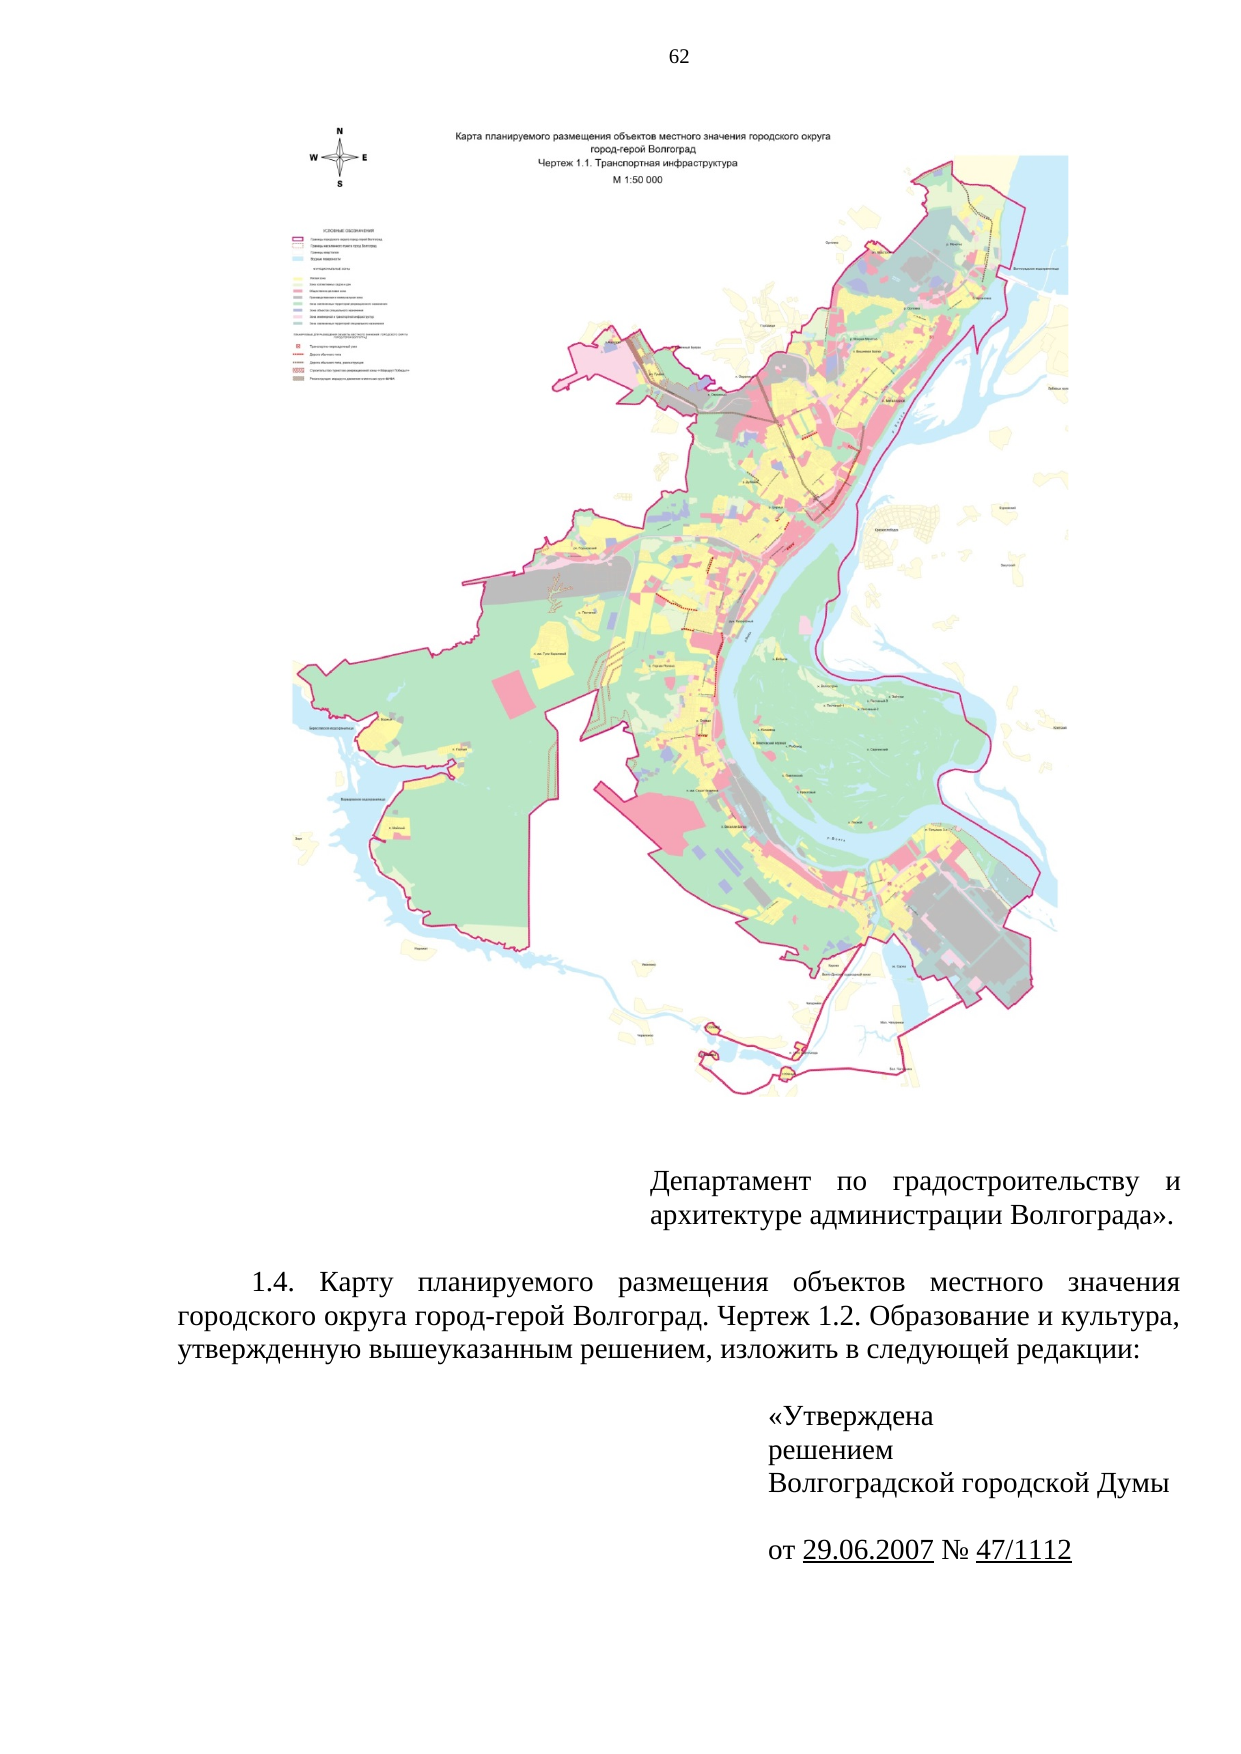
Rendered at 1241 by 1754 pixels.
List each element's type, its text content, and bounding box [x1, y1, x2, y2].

text Волгоградской городской Думы [768, 1465, 1181, 1499]
text Департамент по градостроительству и архитектуре администрации Волгограда». [650, 1163, 1181, 1231]
text «Утверждена [768, 1398, 1181, 1432]
text 1.4. Карту планируемого размещения объектов местного значения городского округа город-герой Волгоград. Чертеж 1.2. Образование и культура, утвержденную вышеуказанным решением, изложить в следующей редакции: [177, 1264, 1181, 1365]
text от 29.06.2007 № 47/1112 [768, 1532, 1181, 1566]
picture [289, 118, 1069, 1097]
text решением [768, 1432, 1181, 1465]
